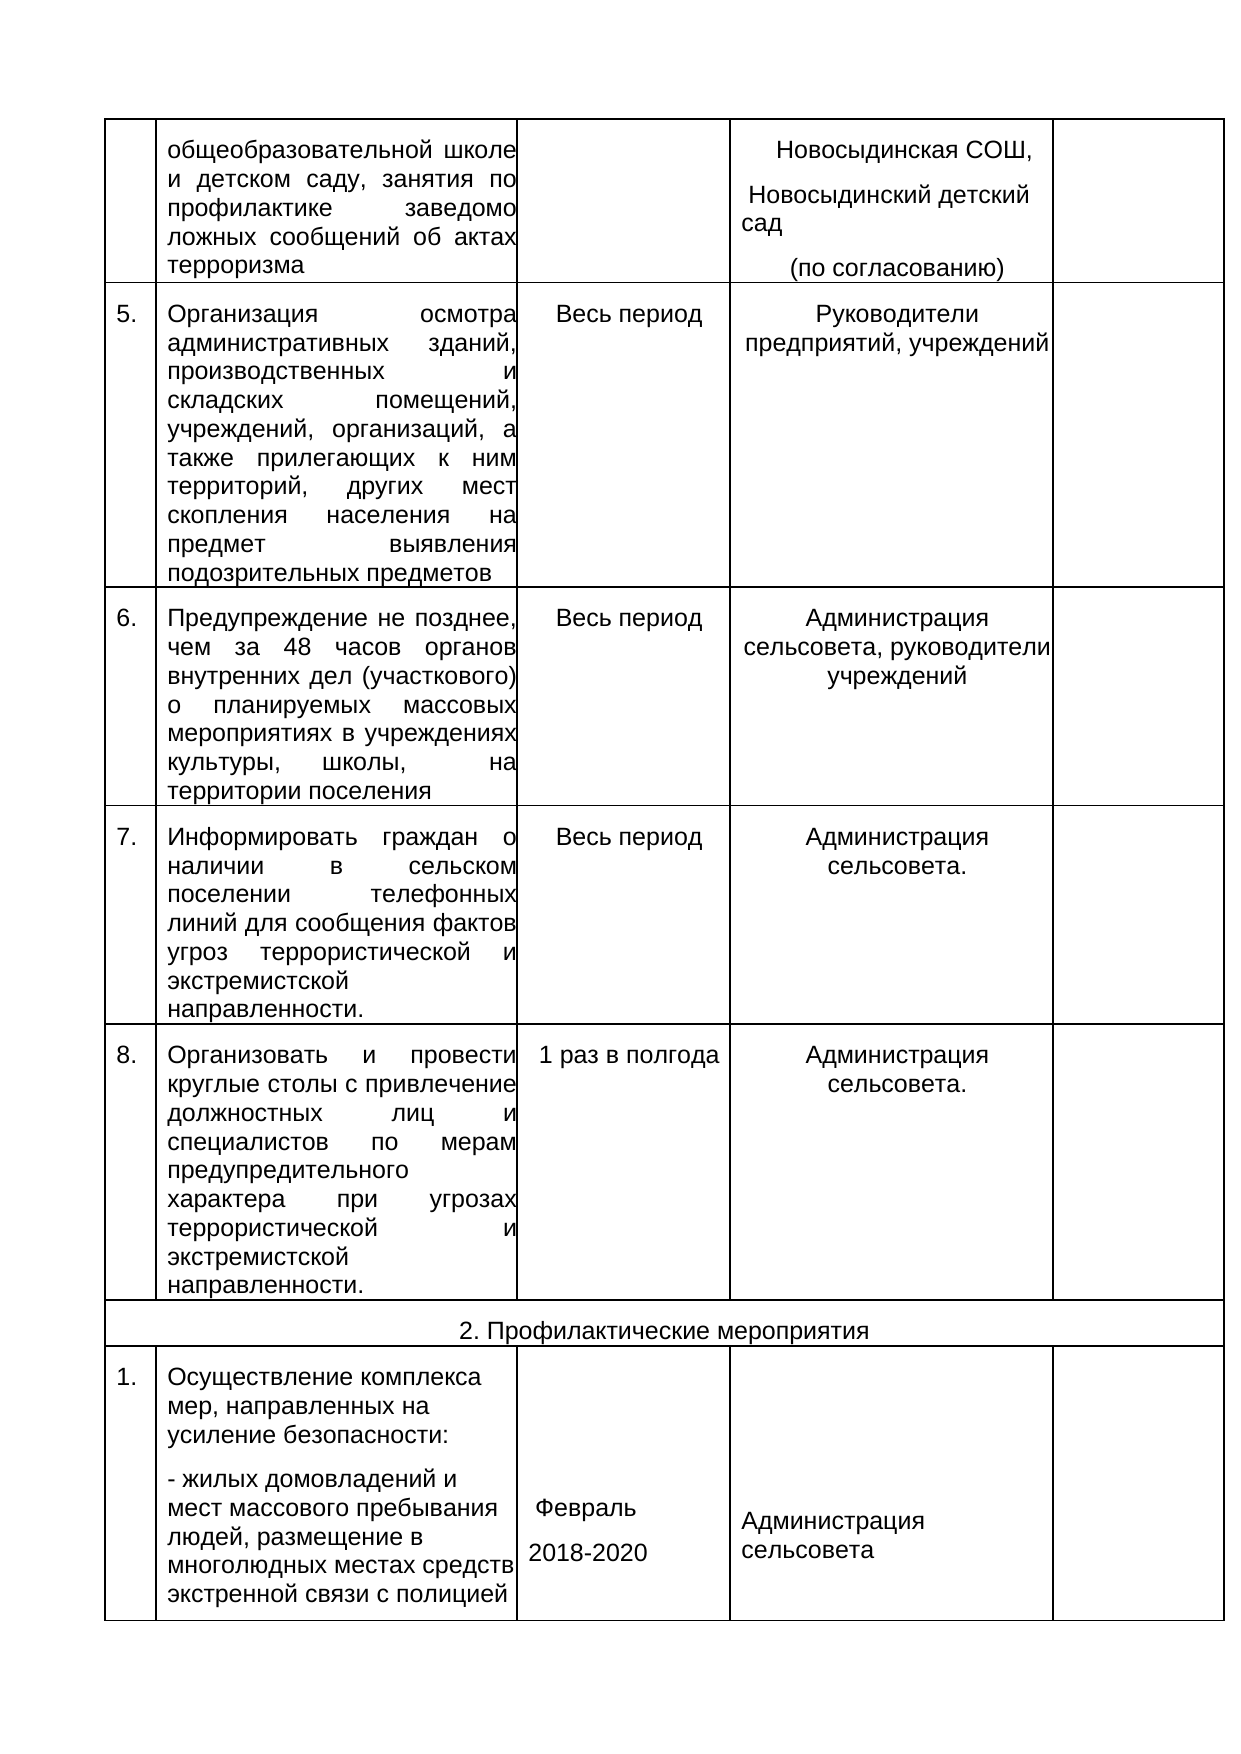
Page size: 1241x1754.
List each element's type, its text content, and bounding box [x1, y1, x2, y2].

table_cell 1 раз в полгода [518, 1025, 729, 1299]
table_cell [518, 1347, 729, 1620]
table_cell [157, 1347, 516, 1620]
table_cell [157, 120, 516, 282]
table_cell Весь период [518, 283, 729, 586]
table_cell Администрация сельсовета. [731, 806, 1052, 1023]
table_cell [1054, 283, 1223, 586]
table_cell 7. [106, 806, 155, 1023]
table_cell Весь период [518, 806, 729, 1023]
table_cell 2. Профилактические мероприятия [106, 1301, 1223, 1345]
table_cell [1054, 588, 1223, 805]
table_cell [1054, 806, 1223, 1023]
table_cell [731, 120, 1052, 282]
table_cell Администрация сельсовета. [731, 1025, 1052, 1299]
table_cell [1054, 1347, 1223, 1620]
table_cell Информировать граждан о наличии в сельском поселении телефонных линий для сообщения фактов угроз террористической и экстремистской направленности. [157, 806, 516, 1023]
table_cell 4. [106, 120, 155, 282]
table_cell 1. [106, 1347, 155, 1620]
table_cell 6. [106, 588, 155, 805]
table_cell Организовать и провести круглые столы с привлечение должностных лиц и специалистов по мерам предупредительного характера при угрозах террористической и экстремистской направленности. [157, 1025, 516, 1299]
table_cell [731, 1347, 1052, 1620]
table_cell Предупреждение не позднее, чем за 48 часов органов внутренних дел (участкового) о планируемых массовых мероприятиях в учреждениях культуры, школы, на территории поселения [157, 588, 516, 805]
table_cell [1054, 120, 1223, 282]
table_cell Администрация сельсовета, руководители учреждений [731, 588, 1052, 805]
table_cell Весь период [518, 588, 729, 805]
table_cell 5. [106, 283, 155, 586]
table_cell 8. [106, 1025, 155, 1299]
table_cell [518, 120, 729, 282]
table_cell Руководители предприятий, учреждений [731, 283, 1052, 586]
table_cell [1054, 1025, 1223, 1299]
table_cell Организация осмотра административных зданий, производственных и складских помещений, учреждений, организаций, а также прилегающих к ним территорий, других мест скопления населения на предмет выявления подозрительных предметов [157, 283, 516, 586]
